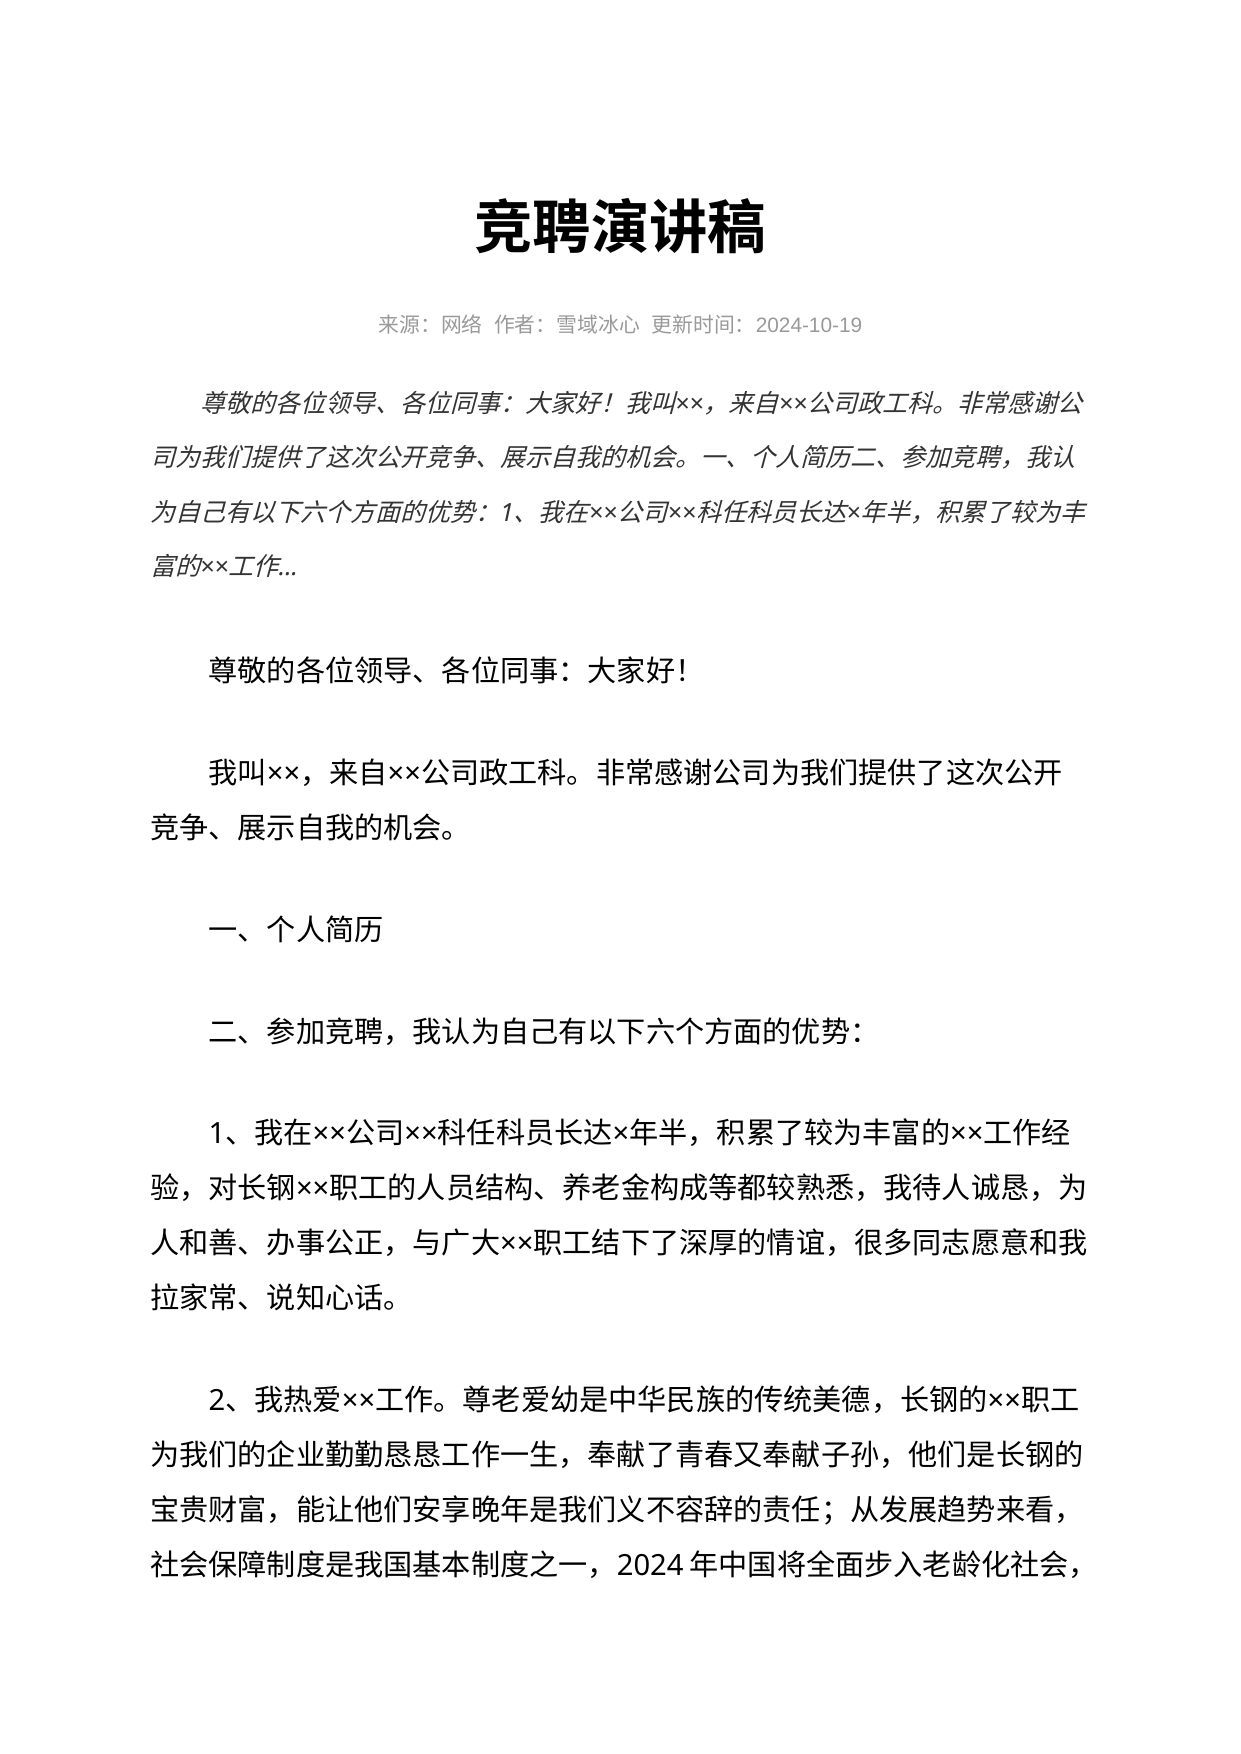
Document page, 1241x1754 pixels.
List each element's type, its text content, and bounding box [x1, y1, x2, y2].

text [150, 1377, 1090, 1584]
text 尊敬的各位领导、各位同事：大家好！我叫××，来自××公司政工科。非常感谢公司为我们提供了这次公开竞争、展示自我的机会。一、个人简历二、参加竞聘，我认为自己有以下六个方面的优势：1、我在××公司××科任科员长达×年半，积累了较为丰富的××工作... [150, 383, 1090, 583]
text 1、我在××公司××科任科员长达×年半，积累了较为丰富的××工作经验，对长钢××职工的人员结构、养老金构成等都较熟悉，我待人诚恳，为人和善、办事公正，与广大××职工结下了深厚的情谊，很多同志愿意和我拉家常、说知心话。 [150, 1110, 1090, 1317]
text 二、参加竞聘，我认为自己有以下六个方面的优势： [150, 1008, 1090, 1050]
text 来源：网络 作者：雪域冰心 更新时间：2024-10-19 [150, 313, 1090, 337]
text 我叫××，来自××公司政工科。非常感谢公司为我们提供了这次公开竞争、展示自我的机会。 [150, 749, 1090, 847]
subtitle 竞聘演讲稿 [150, 181, 1090, 266]
text 一、个人简历 [150, 906, 1090, 949]
text 尊敬的各位领导、各位同事：大家好！ [150, 648, 1090, 690]
